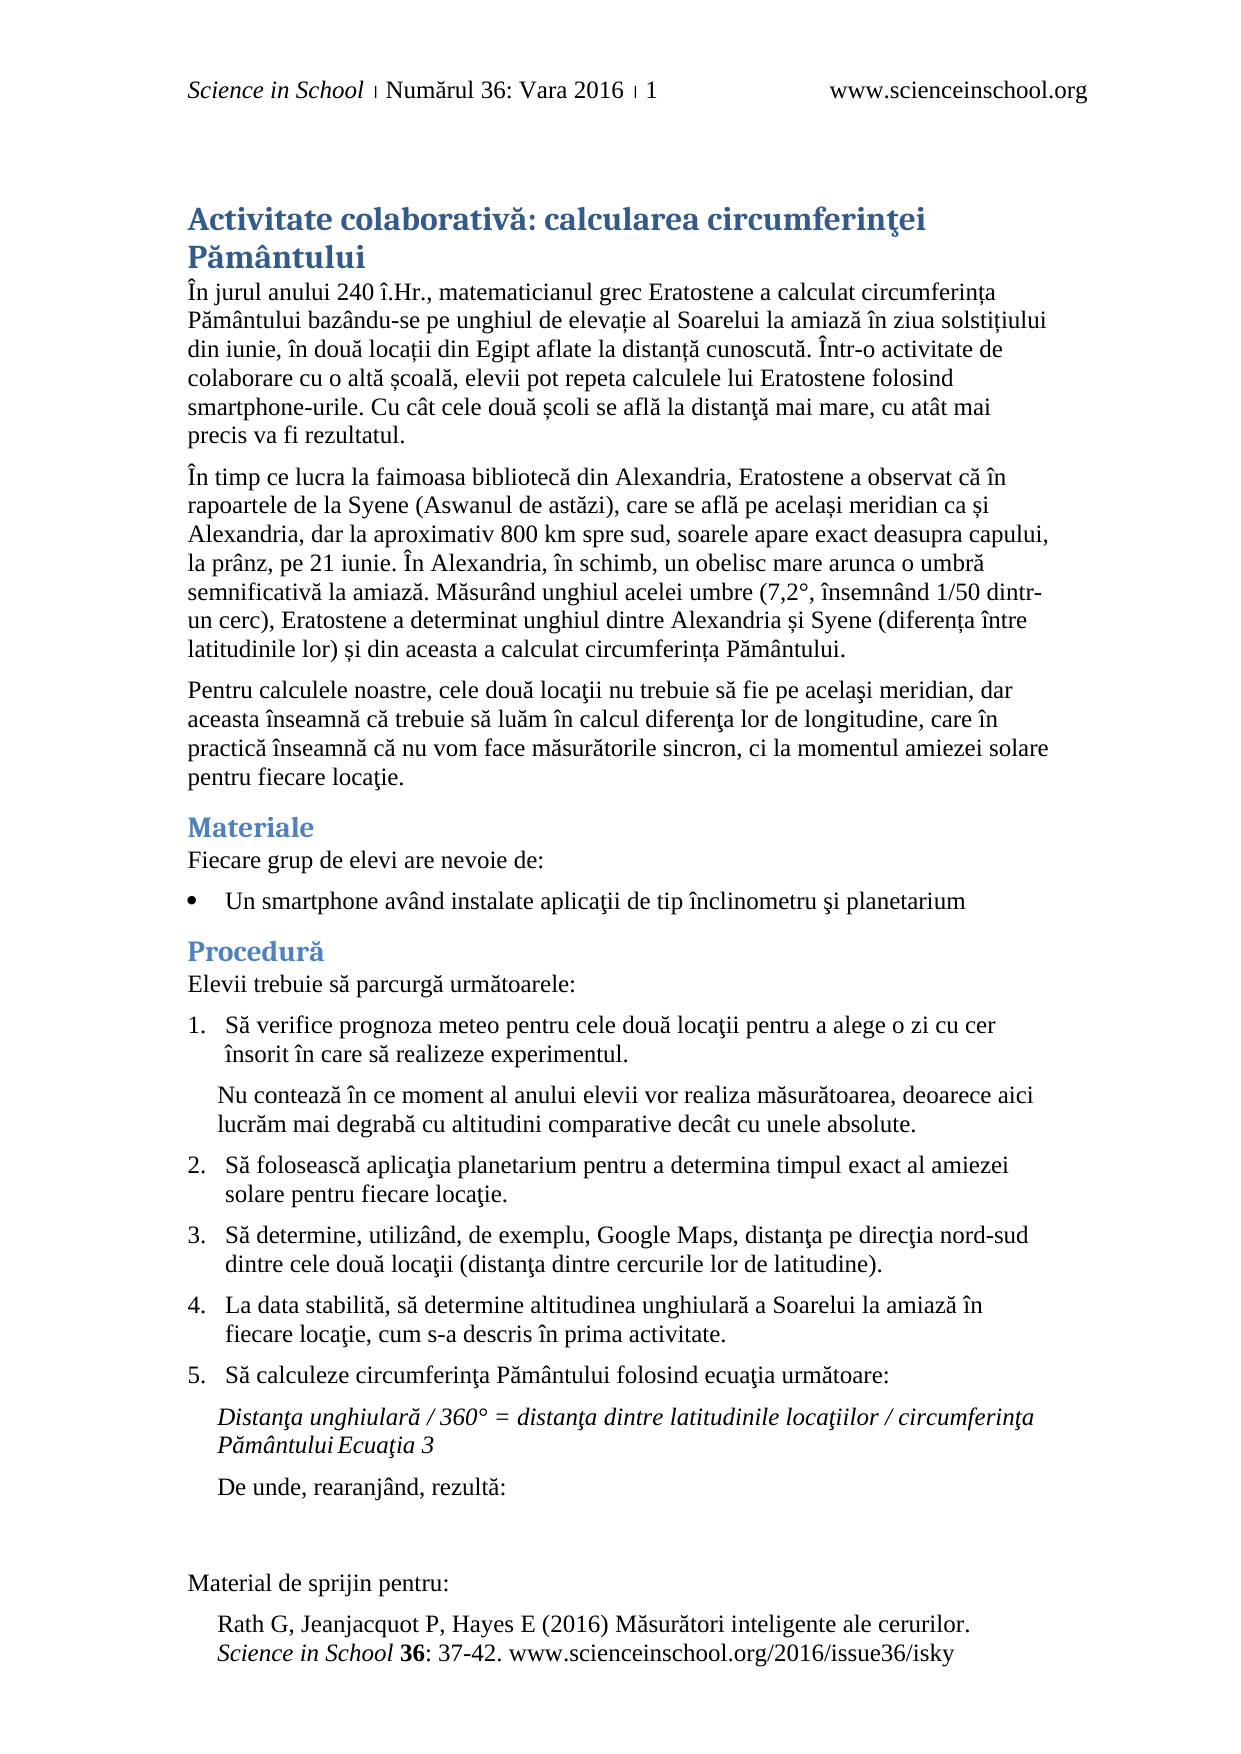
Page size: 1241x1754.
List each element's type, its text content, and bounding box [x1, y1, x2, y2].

list La data stabilită, să determine altitudinea unghiulară a Soarelui la amiază în fiecare locaţie, cum s-a descris în prima activitate. [187, 1290, 1053, 1348]
subtitle Procedură [187, 936, 1053, 969]
list De unde, rearanjând, rezultă: [217, 1472, 1053, 1500]
subtitle Activitate colaborativă: calcularea circumferinţei Pământului [187, 200, 1053, 277]
text În timp ce lucra la faimoasa bibliotecă din Alexandria, Eratostene a observat că în rapoartele de la Syene (Aswanul de astăzi), care se află pe același meridian ca și Alexandria, dar la aproximativ 800 km spre sud, soarele apare exact deasupra capului, la prânz, pe 21 iunie. În Alexandria, în schimb, un obelisc mare arunca o umbră semnificativă la amiază. Măsurând unghiul acelei umbre (7,2°, însemnând 1/50 dintr-un cerc), Eratostene a determinat unghiul dintre Alexandria și Syene (diferența între latitudinile lor) și din aceasta a calculat circumferința Pământului. [187, 462, 1053, 663]
text Fiecare grup de elevi are nevoie de: [187, 845, 1053, 873]
list Un smartphone având instalate aplicaţii de tip înclinometru şi planetarium [187, 886, 1053, 915]
list Să calculeze circumferinţa Pământului folosind ecuaţia următoare: [187, 1360, 1053, 1389]
list Să determine, utilizând, de exemplu, Google Maps, distanţa pe direcţia nord-sud dintre cele două locaţii (distanţa dintre cercurile lor de latitudine). [187, 1220, 1053, 1278]
text În jurul anului 240 î.Hr., matematicianul grec Eratostene a calculat circumferința Pământului bazându-se pe unghiul de elevație al Soarelui la amiază în ziua solstițiului din iunie, în două locații din Egipt aflate la distanță cunoscută. Într-o activitate de colaborare cu o altă școală, elevii pot repeta calculele lui Eratostene folosind smartphone-urile. Cu cât cele două școli se află la distanţă mai mare, cu atât mai precis va fi rezultatul. [187, 277, 1053, 449]
list Nu contează în ce moment al anului elevii vor realiza măsurătoarea, deoarece aici lucrăm mai degrabă cu altitudini comparative decât cu unele absolute. [217, 1080, 1053, 1138]
subtitle Materiale [187, 811, 1053, 845]
list Să verifice prognoza meteo pentru cele două locaţii pentru a alege o zi cu cer însorit în care să realizeze experimentul. [187, 1010, 1053, 1068]
text Pentru calculele noastre, cele două locaţii nu trebuie să fie pe acelaşi meridian, dar aceasta înseamnă că trebuie să luăm în calcul diferenţa lor de longitudine, care în practică înseamnă că nu vom face măsurătorile sincron, ci la momentul amiezei solare pentru fiecare locaţie. [187, 675, 1053, 790]
list Să folosească aplicaţia planetarium pentru a determina timpul exact al amiezei solare pentru fiecare locaţie. [187, 1150, 1053, 1208]
list Distanţa unghiulară / 360° = distanţa dintre latitudinile locaţiilor / circumferinţa Pământului Ecuaţia 3 [217, 1402, 1053, 1459]
text Elevii trebuie să parcurgă următoarele: [187, 969, 1053, 998]
